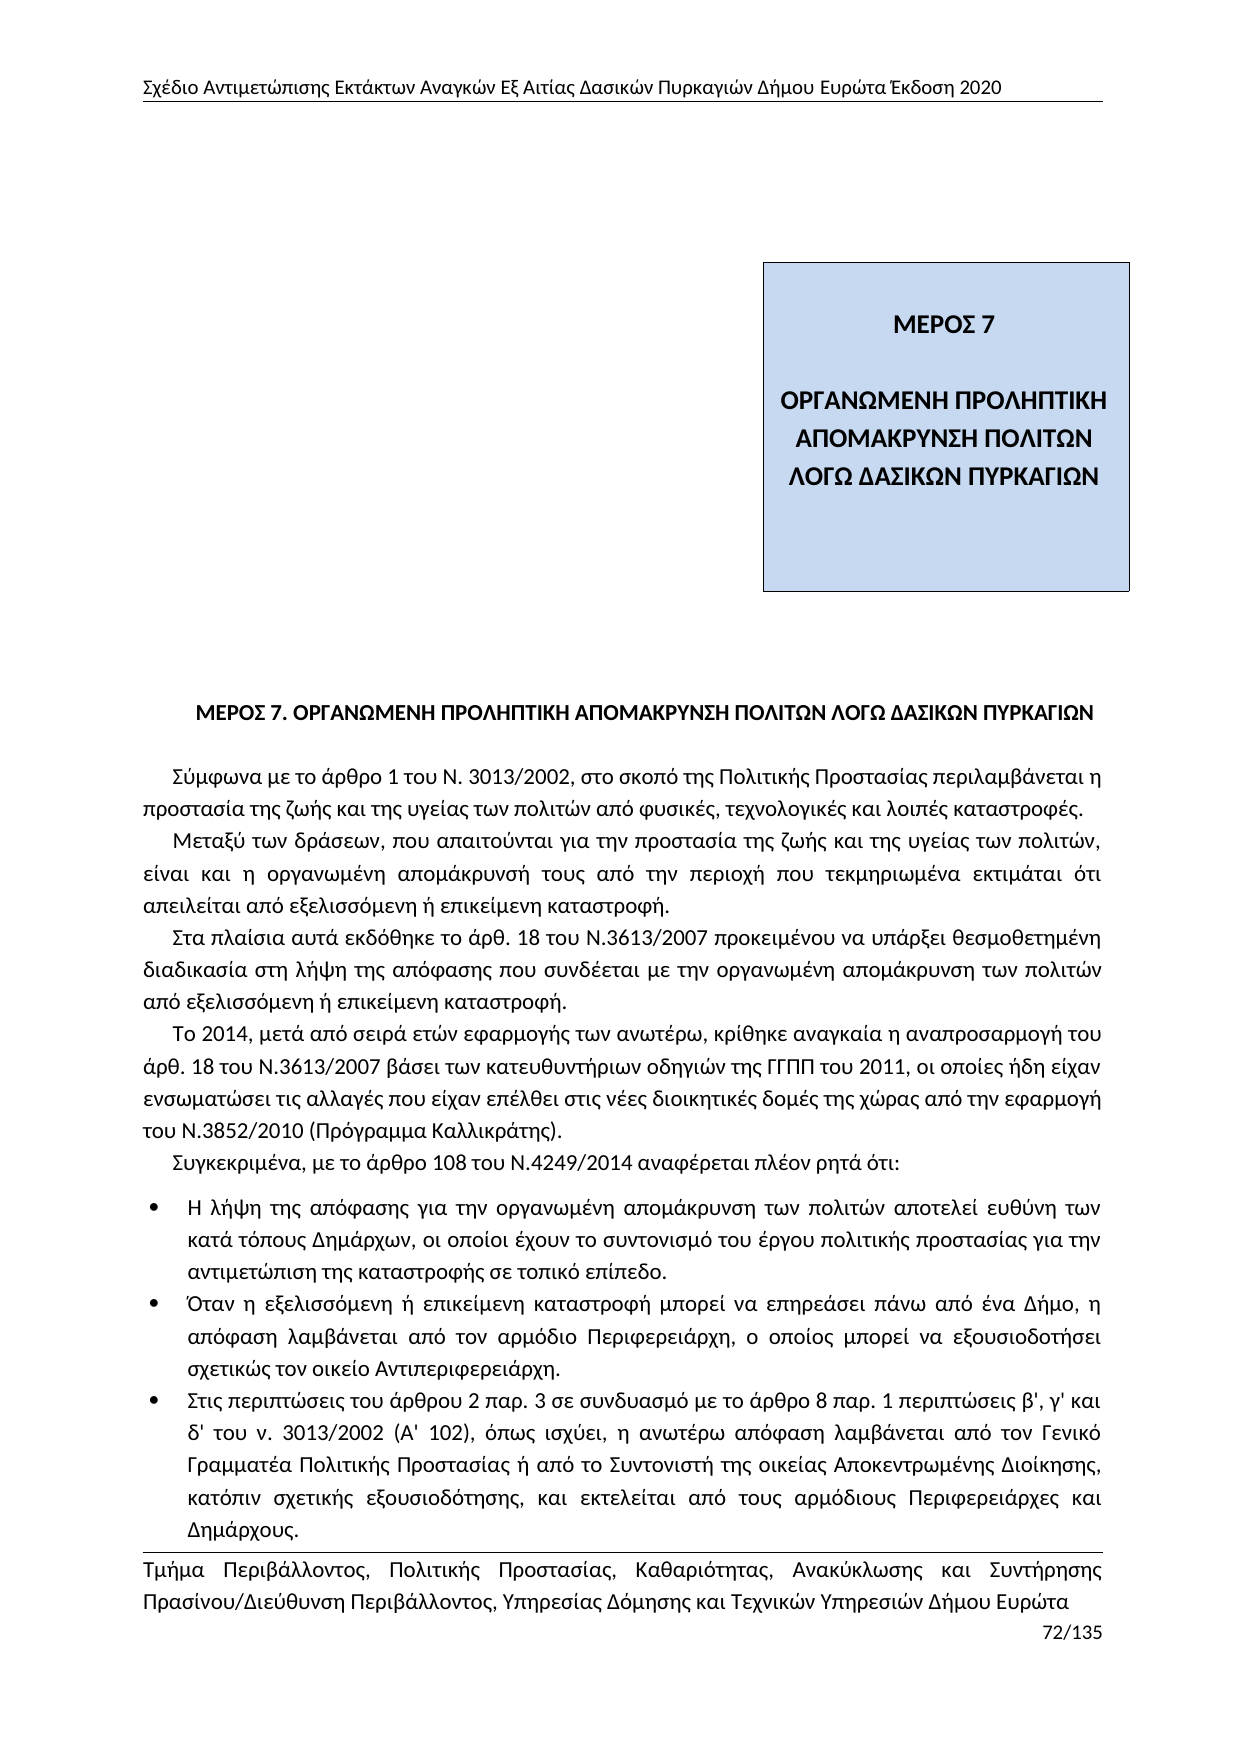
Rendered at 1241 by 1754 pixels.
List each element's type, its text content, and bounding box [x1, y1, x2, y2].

text Συγκεκριμένα, με το άρθρο 108 του Ν.4249/2014 αναφέρεται πλέον ρητά ότι: [143, 1148, 1103, 1176]
list Στις περιπτώσεις του άρθρου 2 παρ. 3 σε συνδυασμό με το άρθρο 8 παρ. 1 περιπτώσεις β', γ' και δ' του ν. 3013/2002 (Α' 102), όπως ισχύει, η ανωτέρω απόφαση λαμβάνεται από τον Γενικό Γραμματέα Πολιτικής Προστασίας ή από το Συντονιστή της οικείας Αποκεντρωμένης Διοίκησης, κατόπιν σχετικής εξουσιοδότησης, και εκτελείται από τους αρμόδιους Περιφερειάρχες και Δημάρχους. [150, 1386, 1103, 1543]
text Το 2014, μετά από σειρά ετών εφαρμογής των ανωτέρω, κρίθηκε αναγκαία η αναπροσαρμογή του άρθ. 18 του Ν.3613/2007 βάσει των κατευθυντήριων οδηγιών της ΓΓΠΠ του 2011, οι οποίες ήδη είχαν ενσωματώσει τις αλλαγές που είχαν επέλθει στις νέες διοικητικές δομές της χώρας από την εφαρμογή του Ν.3852/2010 (Πρόγραμμα Καλλικράτης). [143, 1019, 1103, 1144]
text Σύμφωνα με το άρθρο 1 του Ν. 3013/2002, στο σκοπό της Πολιτικής Προστασίας περιλαμβάνεται η προστασία της ζωής και της υγείας των πολιτών από φυσικές, τεχνολογικές και λοιπές καταστροφές. [143, 762, 1103, 822]
list Η λήψη της απόφασης για την οργανωμένη απομάκρυνση των πολιτών αποτελεί ευθύνη των κατά τόπους Δημάρχων, οι οποίοι έχουν το συντονισμό του έργου πολιτικής προστασίας για την αντιμετώπιση της καταστροφής σε τοπικό επίπεδο. [150, 1193, 1103, 1285]
text Μεταξύ των δράσεων, που απαιτούνται για την προστασία της ζωής και της υγείας των πολιτών, είναι και η οργανωμένη απομάκρυνσή τους από την περιοχή που τεκμηριωμένα εκτιμάται ότι απειλείται από εξελισσόμενη ή επικείμενη καταστροφή. [143, 826, 1103, 919]
subtitle ΜΕΡΟΣ 7. ΟΡΓΑΝΩΜΕΝΗ ΠΡΟΛΗΠΤΙΚΗ ΑΠΟΜΑΚΡΥΝΣΗ ΠΟΛΙΤΩΝ ΛΟΓΩ ΔΑΣΙΚΩΝ ΠΥΡΚΑΓΙΩΝ [143, 698, 1103, 726]
text Στα πλαίσια αυτά εκδόθηκε το άρθ. 18 του Ν.3613/2007 προκειμένου να υπάρξει θεσμοθετημένη διαδικασία στη λήψη της απόφασης που συνδέεται με την οργανωμένη απομάκρυνση των πολιτών από εξελισσόμενη ή επικείμενη καταστροφή. [143, 923, 1103, 1015]
list Όταν η εξελισσόμενη ή επικείμενη καταστροφή μπορεί να επηρεάσει πάνω από ένα Δήμο, η απόφαση λαμβάνεται από τον αρμόδιο Περιφερειάρχη, ο οποίος μπορεί να εξουσιοδοτήσει σχετικώς τον οικείο Αντιπεριφερειάρχη. [150, 1289, 1103, 1382]
